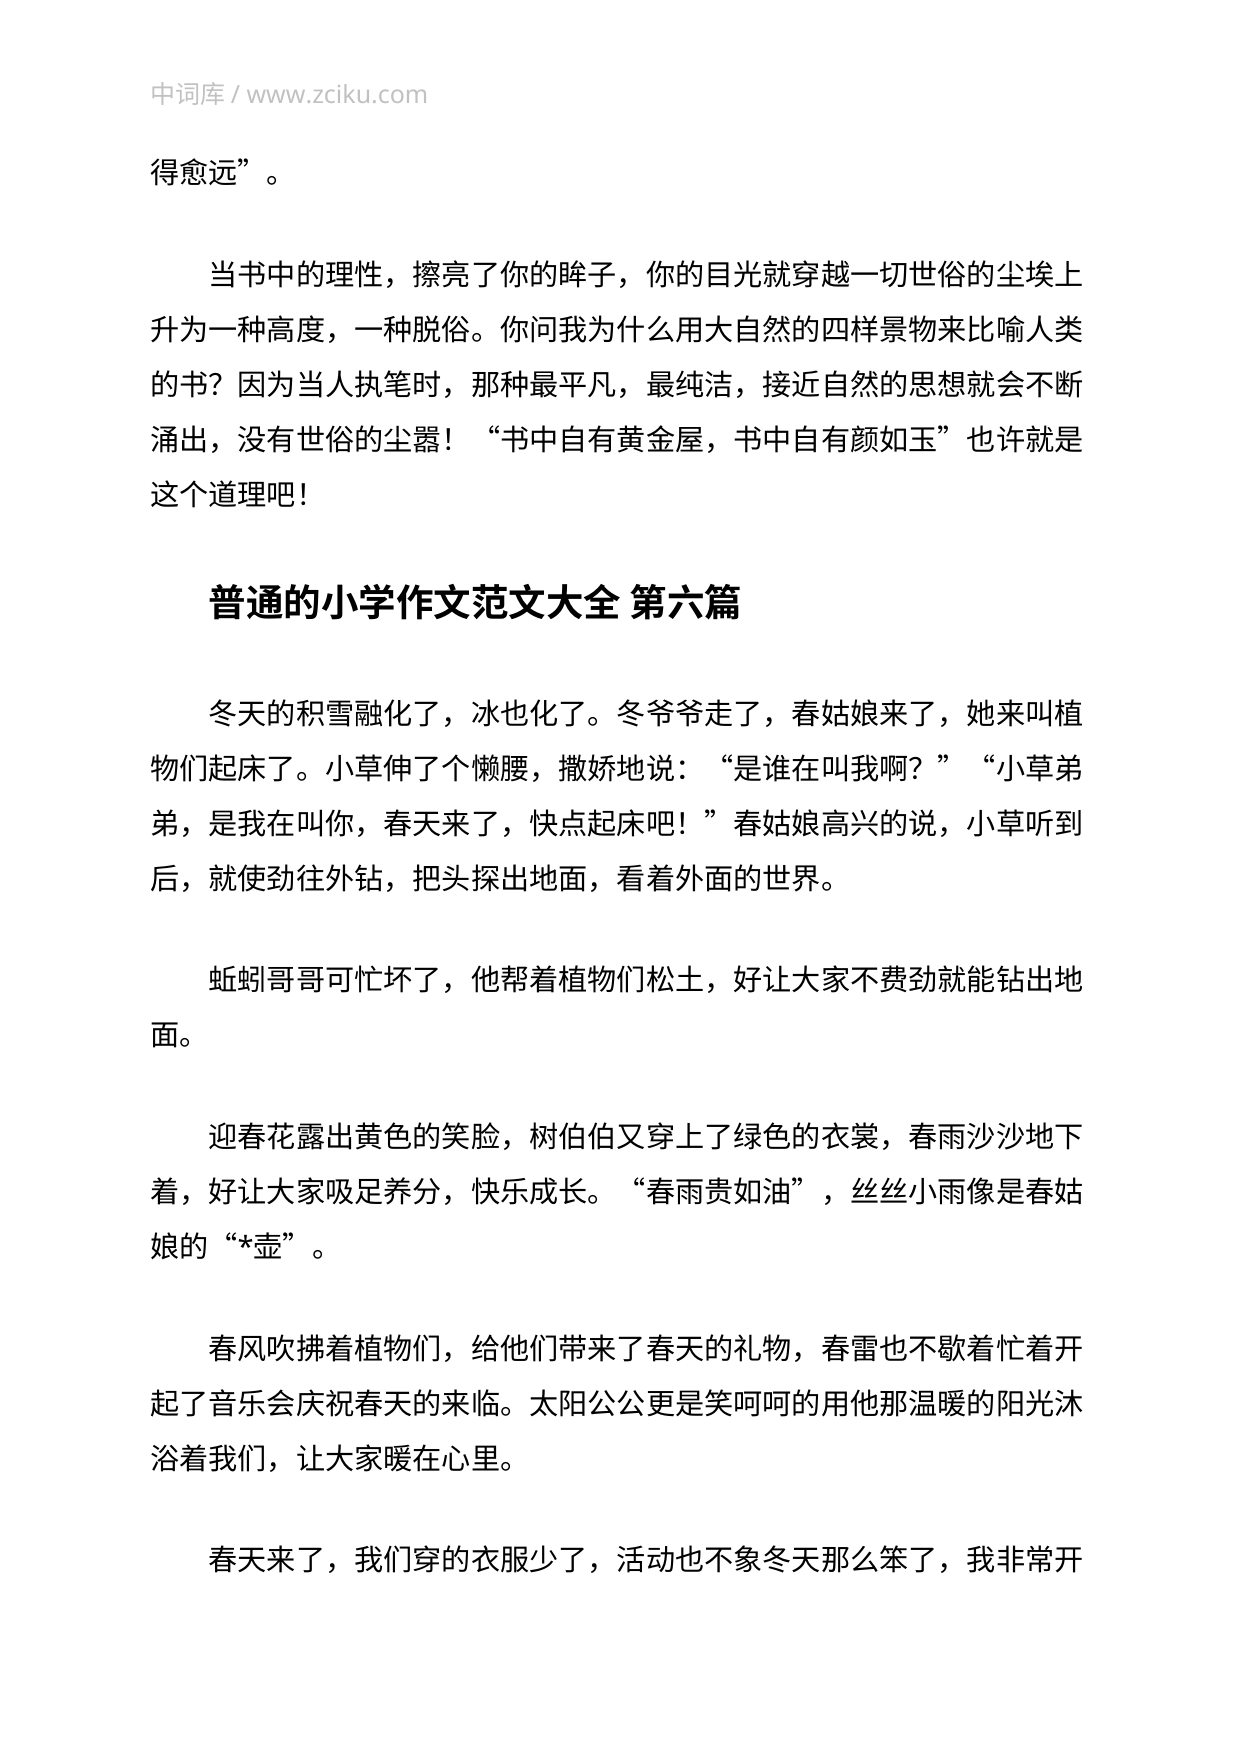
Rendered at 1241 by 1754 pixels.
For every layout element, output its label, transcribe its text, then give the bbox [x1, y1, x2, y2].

text 蚯蚓哥哥可忙坏了，他帮着植物们松土，好让大家不费劲就能钻出地面。 [150, 957, 1090, 1054]
text 当书中的理性，擦亮了你的眸子，你的目光就穿越一切世俗的尘埃上升为一种高度，一种脱俗。你问我为什么用大自然的四样景物来比喻人类的书？因为当人执笔时，那种最平凡，最纯洁，接近自然的思想就会不断涌出，没有世俗的尘嚣！“书中自有黄金屋，书中自有颜如玉”也许就是这个道理吧！ [150, 252, 1090, 514]
text 春风吹拂着植物们，给他们带来了春天的礼物，春雷也不歇着忙着开起了音乐会庆祝春天的来临。太阳公公更是笑呵呵的用他那温暖的阳光沐浴着我们，让大家暖在心里。 [150, 1325, 1090, 1477]
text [150, 150, 1090, 192]
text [150, 1537, 1090, 1579]
text 冬天的积雪融化了，冰也化了。冬爷爷走了，春姑娘来了，她来叫植物们起床了。小草伸了个懒腰，撒娇地说：“是谁在叫我啊？”“小草弟弟，是我在叫你，春天来了，快点起床吧！”春姑娘高兴的说，小草听到后，就使劲往外钻，把头探出地面，看着外面的世界。 [150, 691, 1090, 897]
text 普通的小学作文范文大全 第六篇 [150, 573, 1090, 627]
text 迎春花露出黄色的笑脸，树伯伯又穿上了绿色的衣裳，春雨沙沙地下着，好让大家吸足养分，快乐成长。“春雨贵如油”，丝丝小雨像是春姑娘的“*壶”。 [150, 1114, 1090, 1266]
